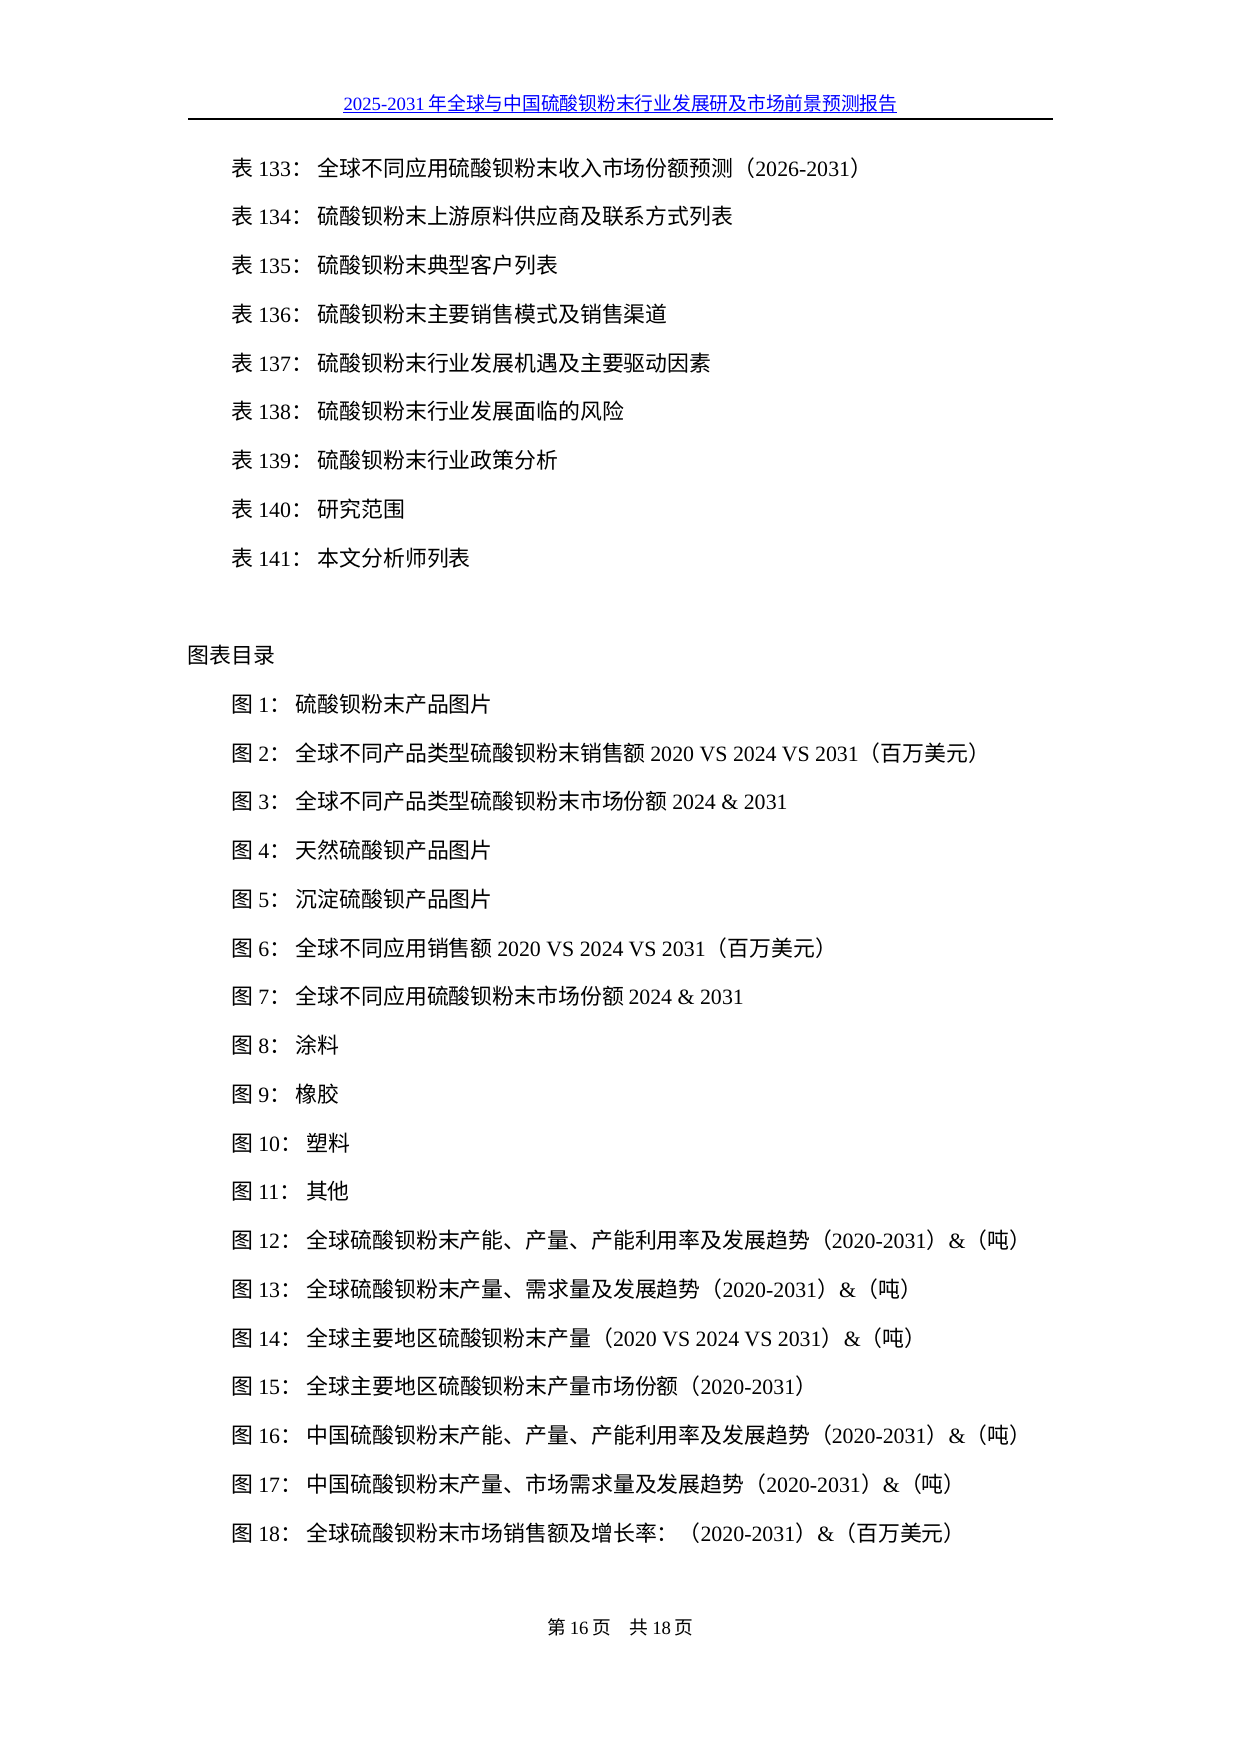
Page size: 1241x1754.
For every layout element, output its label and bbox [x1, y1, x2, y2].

text [187, 150, 1053, 1548]
